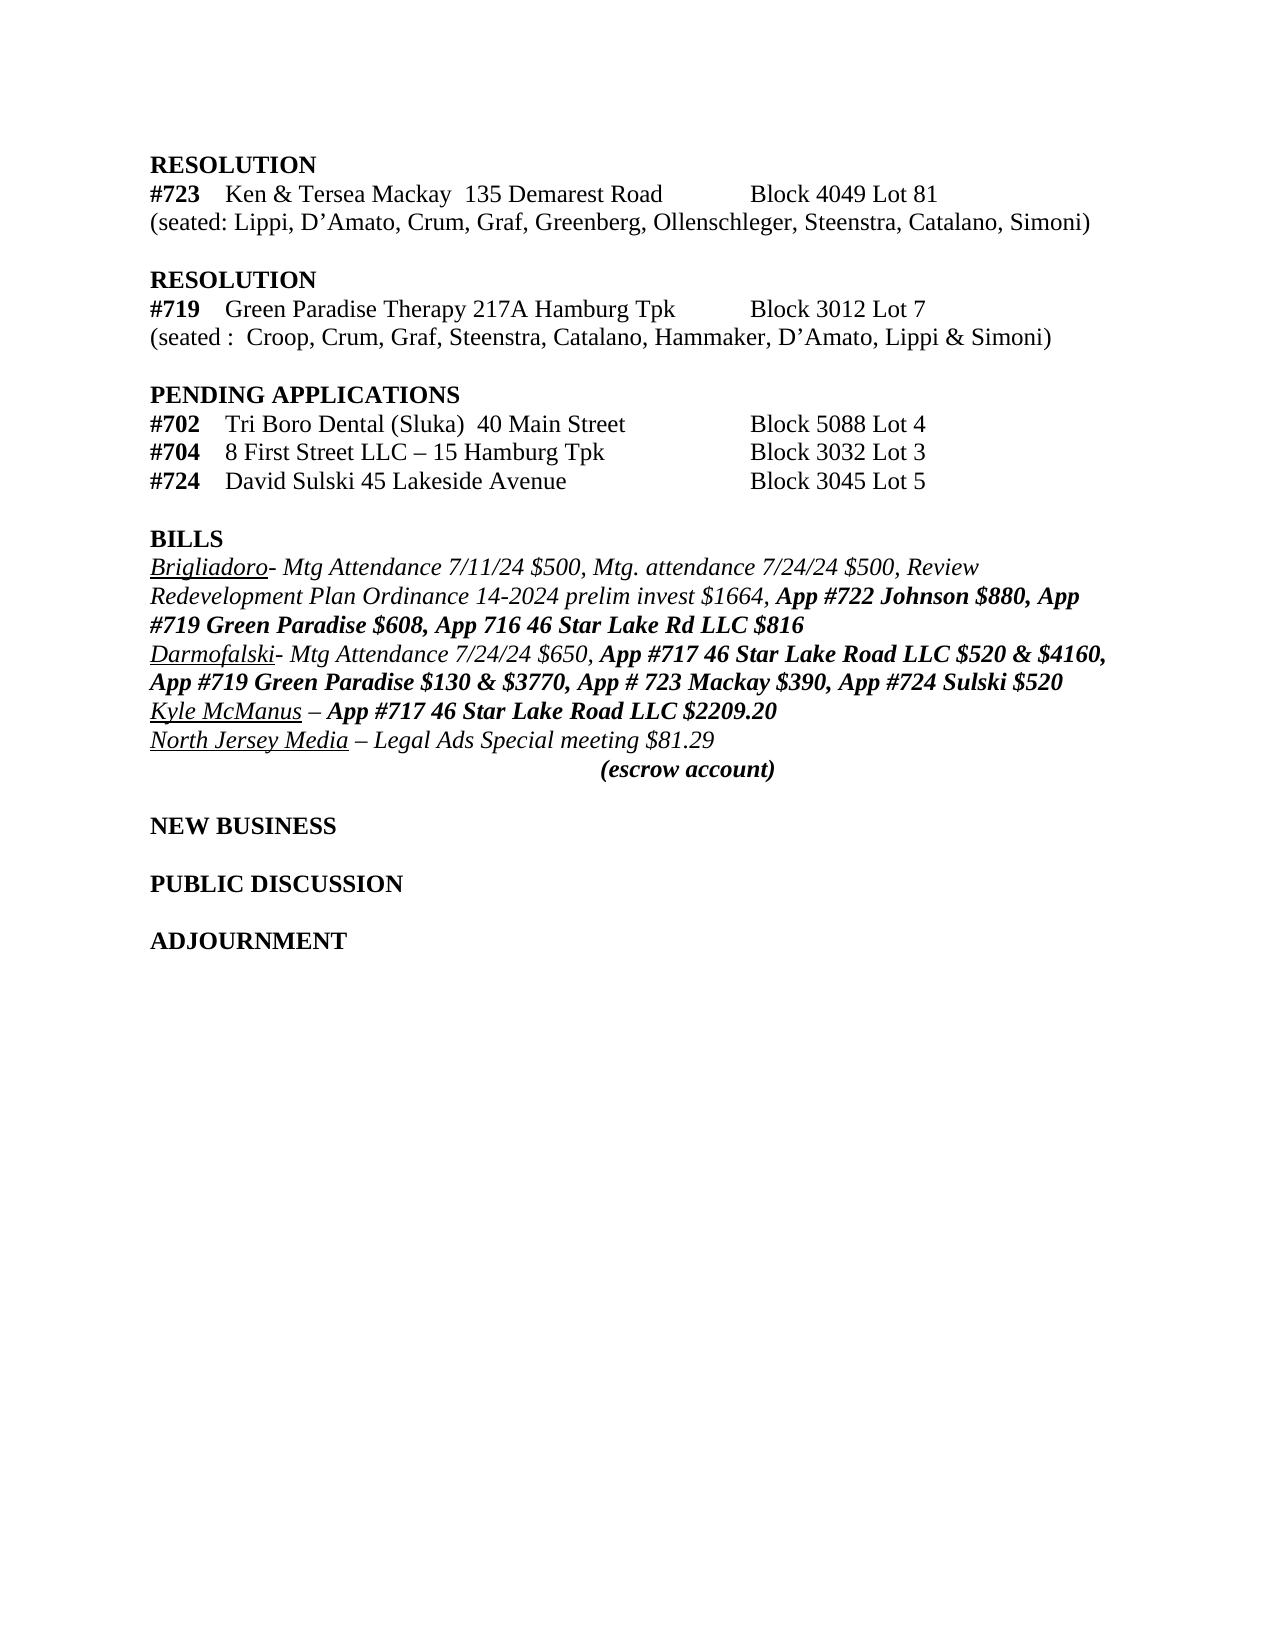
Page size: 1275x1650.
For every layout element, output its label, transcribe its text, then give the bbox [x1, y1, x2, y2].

text RESOLUTION [150, 265, 1125, 294]
text #723 Ken & Tersea Mackay 135 Demarest Road Block 4049 Lot 81 [150, 179, 1125, 207]
text North Jersey Media – Legal Ads Special meeting $81.29 (escrow account) [150, 725, 1125, 782]
text #702 Tri Boro Dental (Sluka) 40 Main Street Block 5088 Lot 4 [150, 409, 1125, 437]
text BILLS [150, 524, 1125, 552]
text Brigliadoro- Mtg Attendance 7/11/24 $500, Mtg. attendance 7/24/24 $500, Review Redevelopment Plan Ordinance 14-2024 prelim invest $1664, App #722 Johnson $880, App #719 Green Paradise $608, App 716 46 Star Lake Rd LLC $816 [150, 552, 1125, 639]
text NEW BUSINESS [150, 811, 1125, 840]
text PUBLIC DISCUSSION [150, 869, 1125, 897]
text PENDING APPLICATIONS [150, 380, 1125, 409]
text #704 8 First Street LLC – 15 Hamburg Tpk Block 3032 Lot 3 [150, 437, 1125, 466]
text #724 David Sulski 45 Lakeside Avenue Block 3045 Lot 5 [150, 466, 1125, 495]
text Darmofalski- Mtg Attendance 7/24/24 $650, App #717 46 Star Lake Road LLC $520 & $4160, App #719 Green Paradise $130 & $3770, App # 723 Mackay $390, App #724 Sulski $520 [150, 639, 1125, 696]
text RESOLUTION [150, 150, 1125, 179]
text (seated : Croop, Crum, Graf, Steenstra, Catalano, Hammaker, D’Amato, Lippi & Simoni) [150, 322, 1125, 351]
text #719 Green Paradise Therapy 217A Hamburg Tpk Block 3012 Lot 7 [150, 294, 1125, 322]
text ADJOURNMENT [150, 926, 1125, 955]
text (seated: Lippi, D’Amato, Crum, Graf, Greenberg, Ollenschleger, Steenstra, Catalano, Simoni) [150, 207, 1125, 236]
text Kyle McManus – App #717 46 Star Lake Road LLC $2209.20 [150, 696, 1125, 725]
